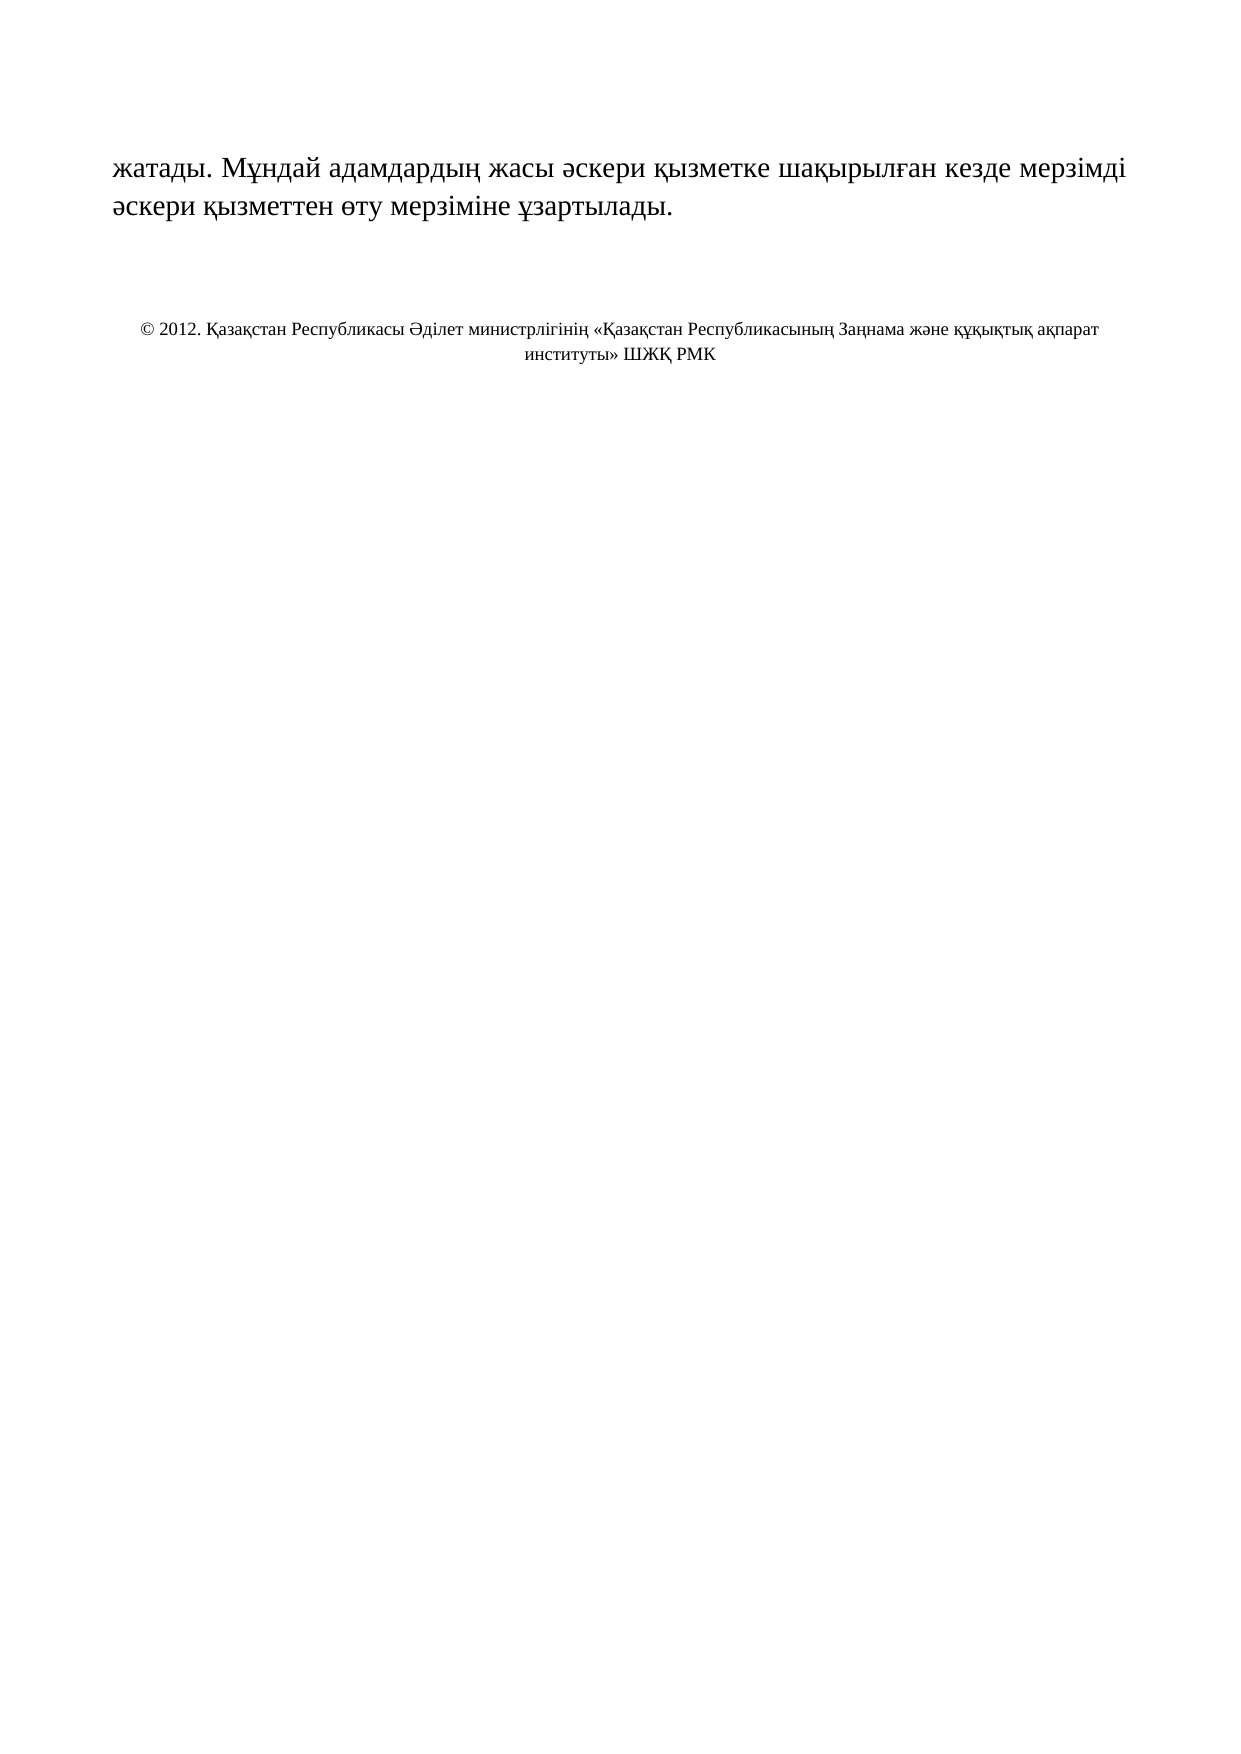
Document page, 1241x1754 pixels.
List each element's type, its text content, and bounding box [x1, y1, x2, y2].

text © 2012. Қазақстан Республикасы Әділет министрлігінің «Қазақстан Республикасының Заңнама және құқықтық ақпарат институты» ШЖҚ РМК [112, 318, 1128, 364]
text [112, 150, 1128, 222]
